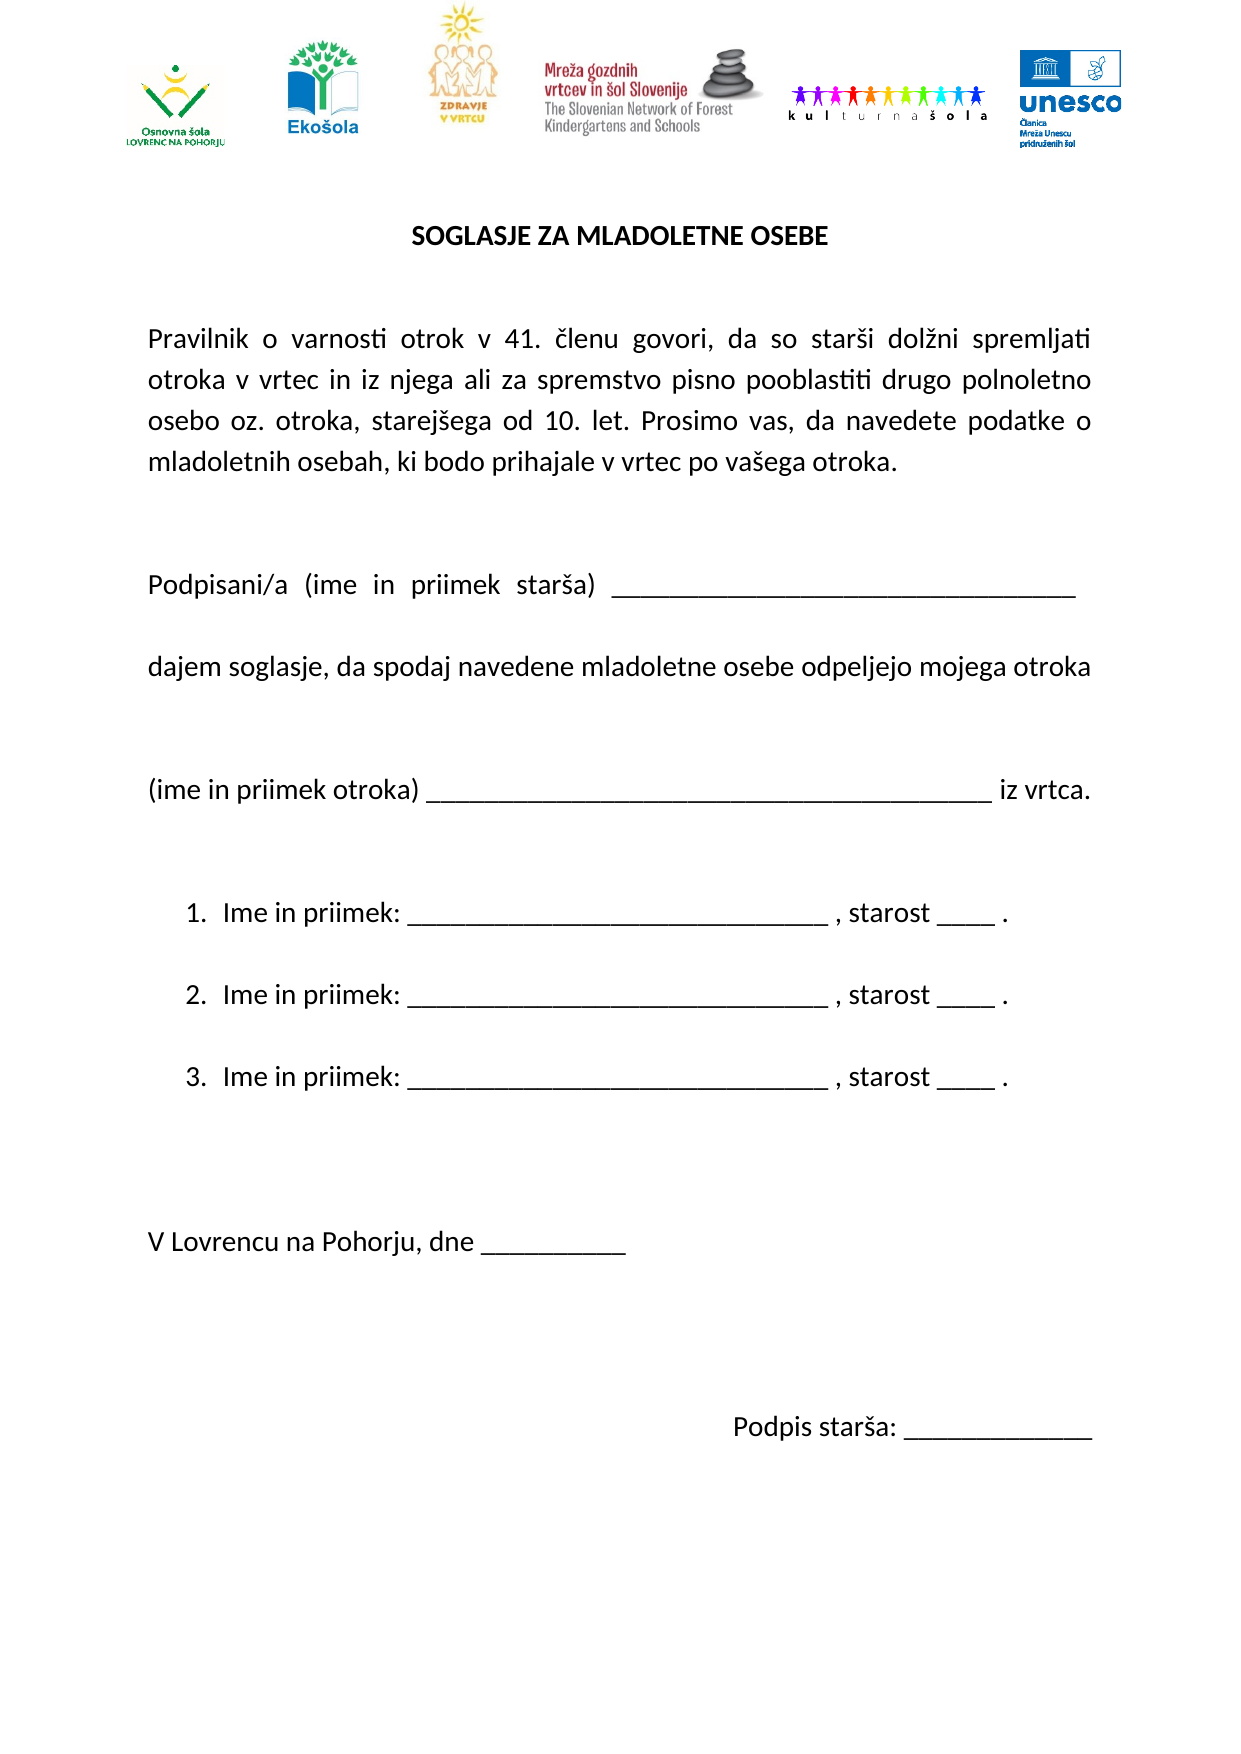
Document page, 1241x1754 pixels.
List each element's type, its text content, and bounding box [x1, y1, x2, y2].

text Podpisani/a (ime in priimek starša) ________________________________ dajem soglasje, da spodaj navedene mladoletne osebe odpeljejo mojega otroka (ime in priimek otroka) _______________________________________ iz vrtca. [148, 566, 1093, 806]
list Ime in priimek: _____________________________ , starost ____ . [185, 894, 1093, 930]
picture [782, 33, 993, 173]
text Podpis starša: _____________ [148, 1408, 1093, 1443]
text SOGLASJE ZA MLADOLETNE OSEBE [148, 217, 1093, 253]
picture [126, 65, 225, 147]
picture [402, 0, 523, 131]
picture [1020, 50, 1122, 148]
text Pravilnik o varnosti otrok v 41. členu govori, da so starši dolžni spremljati otroka v vrtec in iz njega ali za spremstvo pisno pooblastiti drugo polnoletno osebo oz. otroka, starejšega od 10. let. Prosimo vas, da navedete podatke o mladoletnih osebah, ki bodo prihajale v vrtec po vašega otroka. [148, 320, 1093, 478]
text V Lovrencu na Pohorju, dne __________ [148, 1223, 1093, 1258]
picture [268, 29, 377, 148]
picture [537, 38, 778, 143]
list Ime in priimek: _____________________________ , starost ____ . [185, 976, 1093, 1012]
list Ime in priimek: _____________________________ , starost ____ . [185, 1058, 1093, 1094]
